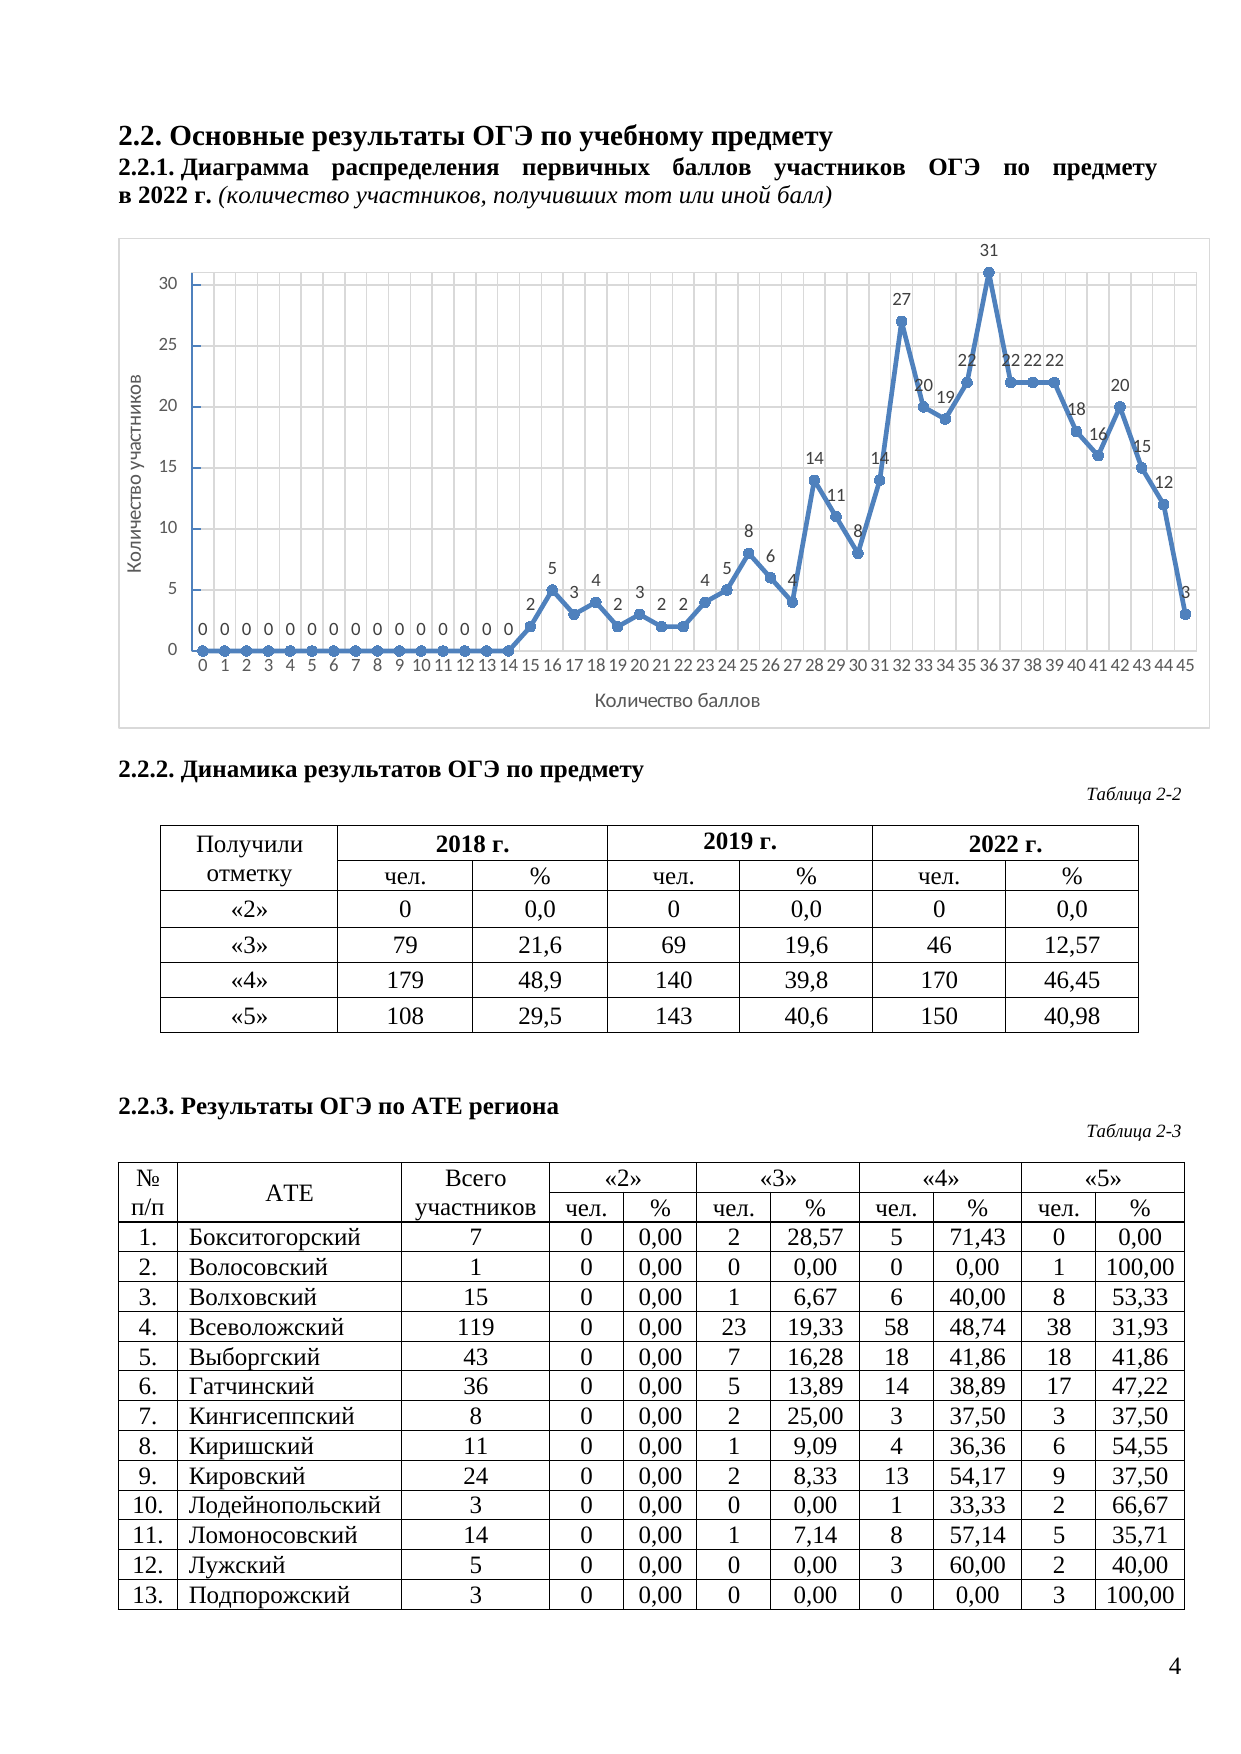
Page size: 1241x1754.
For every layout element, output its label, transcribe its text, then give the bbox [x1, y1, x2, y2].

table_cell 0 [550, 1342, 623, 1370]
table_cell 7 [402, 1223, 549, 1251]
table_cell 3 [860, 1550, 933, 1579]
table_header «5» [1022, 1163, 1184, 1192]
text Таблица 2-2 [118, 783, 1181, 804]
table_cell % [473, 861, 607, 890]
table_cell 2. [119, 1252, 177, 1281]
table_cell 8 [402, 1401, 549, 1430]
table_cell % [1096, 1193, 1184, 1221]
table_cell 40,6 [740, 998, 872, 1032]
table_cell 0 [338, 891, 472, 927]
table_cell 150 [873, 998, 1005, 1032]
table_cell чел. [550, 1193, 623, 1221]
table_cell 18 [1022, 1342, 1095, 1370]
table_cell 5 [860, 1223, 933, 1251]
table_cell 143 [608, 998, 739, 1032]
table_cell 3 [1022, 1401, 1095, 1430]
table_header АТЕ [178, 1163, 401, 1221]
table_header «2» [550, 1163, 696, 1192]
table_cell % [771, 1193, 859, 1221]
table_cell 0,00 [624, 1520, 696, 1549]
table_cell 0,00 [624, 1580, 696, 1609]
table_cell 13 [860, 1461, 933, 1489]
table_cell 0 [860, 1252, 933, 1281]
table_cell 66,67 [1096, 1491, 1184, 1519]
table_cell Ломоносовский [178, 1520, 401, 1549]
table_header «3» [697, 1163, 859, 1192]
table_cell 2 [1022, 1550, 1095, 1579]
table_cell 0 [550, 1550, 623, 1579]
table_cell 13. [119, 1580, 177, 1609]
table_cell 6 [1022, 1431, 1095, 1460]
table_cell 3 [1022, 1580, 1095, 1609]
table_cell Лодейнопольский [178, 1491, 401, 1519]
table_cell 7. [119, 1401, 177, 1430]
table_cell 29,5 [473, 998, 607, 1032]
table_cell чел. [697, 1193, 770, 1221]
table_cell 16,28 [771, 1342, 859, 1370]
table_cell 5. [119, 1342, 177, 1370]
table_cell 19,6 [740, 928, 872, 962]
table_cell 7 [697, 1342, 770, 1370]
table_cell Киришский [178, 1431, 401, 1460]
table_cell чел. [860, 1193, 933, 1221]
table_cell 0 [697, 1580, 770, 1609]
table_cell 0,0 [1006, 891, 1138, 927]
table_cell 170 [873, 963, 1005, 997]
table_cell 0 [1022, 1223, 1095, 1251]
table_cell 5 [1022, 1520, 1095, 1549]
table_cell 40,00 [934, 1282, 1021, 1311]
table_cell 9,09 [771, 1431, 859, 1460]
table_cell 8 [1022, 1282, 1095, 1311]
table_cell 0,0 [473, 891, 607, 927]
table_cell 1 [697, 1282, 770, 1311]
table_cell 8. [119, 1431, 177, 1460]
table_cell 0 [550, 1431, 623, 1460]
table_cell 0,00 [771, 1550, 859, 1579]
table_cell 43 [402, 1342, 549, 1370]
table_cell 2 [697, 1461, 770, 1489]
table_cell 57,14 [934, 1520, 1021, 1549]
table_cell 0,00 [624, 1371, 696, 1400]
table_cell 0 [550, 1580, 623, 1609]
table_cell 0,00 [624, 1431, 696, 1460]
table_cell 38,89 [934, 1371, 1021, 1400]
text Таблица 2-3 [118, 1119, 1181, 1141]
table_cell 37,50 [934, 1401, 1021, 1430]
table_header 2022 г. [873, 826, 1138, 860]
table_cell 0,00 [624, 1491, 696, 1519]
table_cell 31,93 [1096, 1312, 1184, 1341]
table_cell 0 [697, 1491, 770, 1519]
table_cell 21,6 [473, 928, 607, 962]
table_cell 9. [119, 1461, 177, 1489]
table_cell 140 [608, 963, 739, 997]
table_cell 0 [550, 1223, 623, 1251]
table_cell 36 [402, 1371, 549, 1400]
table_cell 53,33 [1096, 1282, 1184, 1311]
table_cell 119 [402, 1312, 549, 1341]
table_cell 0 [608, 891, 739, 927]
table_cell Кировский [178, 1461, 401, 1489]
table_cell 79 [338, 928, 472, 962]
table_cell «4» [161, 963, 337, 997]
table_cell 9 [1022, 1461, 1095, 1489]
table_cell 1 [697, 1431, 770, 1460]
table_cell 0,00 [624, 1282, 696, 1311]
table_cell Выборгский [178, 1342, 401, 1370]
table_cell 54,55 [1096, 1431, 1184, 1460]
table_cell 46,45 [1006, 963, 1138, 997]
table_cell % [624, 1193, 696, 1221]
table_cell 36,36 [934, 1431, 1021, 1460]
table_cell 18 [860, 1342, 933, 1370]
table_cell 23 [697, 1312, 770, 1341]
table_cell 12,57 [1006, 928, 1138, 962]
table_cell 5 [697, 1371, 770, 1400]
table_cell Бокситогорский [178, 1223, 401, 1251]
table_cell 37,50 [1096, 1401, 1184, 1430]
table_cell Кингисеппский [178, 1401, 401, 1430]
table_cell 0,00 [624, 1550, 696, 1579]
table_cell 11. [119, 1520, 177, 1549]
table_cell 10. [119, 1491, 177, 1519]
table_cell 48,74 [934, 1312, 1021, 1341]
table_cell 13,89 [771, 1371, 859, 1400]
table_cell % [934, 1193, 1021, 1221]
table_cell чел. [338, 861, 472, 890]
table_cell 8 [860, 1520, 933, 1549]
table_cell 7,14 [771, 1520, 859, 1549]
table_cell 1 [697, 1520, 770, 1549]
table_cell 60,00 [934, 1550, 1021, 1579]
text 2.2.1. Диаграмма распределения первичных баллов участников ОГЭ по предмету в 2022 г. (количество участников, получивших тот или иной балл) [118, 152, 1181, 209]
table_cell 41,86 [1096, 1342, 1184, 1370]
text 2.2. Основные результаты ОГЭ по учебному предмету [118, 118, 1181, 152]
table_cell 38 [1022, 1312, 1095, 1341]
table_cell 0,00 [934, 1252, 1021, 1281]
table_cell 1 [1022, 1252, 1095, 1281]
table_cell 39,8 [740, 963, 872, 997]
table_cell «5» [161, 998, 337, 1032]
table_cell 48,9 [473, 963, 607, 997]
table_cell 6,67 [771, 1282, 859, 1311]
table_cell 2 [1022, 1491, 1095, 1519]
table_cell 35,71 [1096, 1520, 1184, 1549]
table_cell 0 [550, 1461, 623, 1489]
table_cell 0,00 [771, 1580, 859, 1609]
table_cell 3 [402, 1580, 549, 1609]
table_cell чел. [608, 861, 739, 890]
table_cell 37,50 [1096, 1461, 1184, 1489]
table_cell чел. [873, 861, 1005, 890]
table_cell 0 [550, 1491, 623, 1519]
table_cell 54,17 [934, 1461, 1021, 1489]
table_cell 0,00 [624, 1312, 696, 1341]
table_cell 100,00 [1096, 1252, 1184, 1281]
table_cell 69 [608, 928, 739, 962]
table_cell 28,57 [771, 1223, 859, 1251]
table_cell 33,33 [934, 1491, 1021, 1519]
table_cell 0 [860, 1580, 933, 1609]
table_cell 8,33 [771, 1461, 859, 1489]
table_header 2019 г. [608, 826, 872, 860]
table_cell % [1006, 861, 1138, 890]
table_cell 0,00 [624, 1342, 696, 1370]
table_cell 3 [860, 1401, 933, 1430]
table_cell 6. [119, 1371, 177, 1400]
table_cell 3. [119, 1282, 177, 1311]
table_cell 179 [338, 963, 472, 997]
table_cell 0 [697, 1252, 770, 1281]
table_cell Волховский [178, 1282, 401, 1311]
table_cell 24 [402, 1461, 549, 1489]
table_cell 0,00 [1096, 1223, 1184, 1251]
table_cell Всеволожский [178, 1312, 401, 1341]
table_cell Подпорожский [178, 1580, 401, 1609]
table_cell 14 [402, 1520, 549, 1549]
text 2.2.2. Динамика результатов ОГЭ по предмету [118, 754, 1181, 783]
table_cell 46 [873, 928, 1005, 962]
table_cell 5 [402, 1550, 549, 1579]
table_cell 4 [860, 1431, 933, 1460]
text 2.2.3. Результаты ОГЭ по АТЕ региона [118, 1091, 1181, 1119]
table_cell 0,00 [771, 1491, 859, 1519]
table_cell 4. [119, 1312, 177, 1341]
table_cell 40,00 [1096, 1550, 1184, 1579]
table_cell Гатчинский [178, 1371, 401, 1400]
table_cell 71,43 [934, 1223, 1021, 1251]
table_cell 6 [860, 1282, 933, 1311]
table_cell 0,00 [624, 1461, 696, 1489]
table_cell 0 [550, 1312, 623, 1341]
table_cell 0 [697, 1550, 770, 1579]
table_header Всего участников [402, 1163, 549, 1221]
table_header Получили отметку [161, 826, 337, 890]
table_header 2018 г. [338, 826, 607, 860]
table_header № п/п [119, 1163, 177, 1221]
table_cell 2 [697, 1401, 770, 1430]
table_cell 0 [550, 1520, 623, 1549]
table_cell 25,00 [771, 1401, 859, 1430]
table_cell «2» [161, 891, 337, 927]
table_cell 12. [119, 1550, 177, 1579]
table_cell 15 [402, 1282, 549, 1311]
table_cell 11 [402, 1431, 549, 1460]
table_cell 0,00 [624, 1401, 696, 1430]
table_cell 58 [860, 1312, 933, 1341]
table_cell Лужский [178, 1550, 401, 1579]
table_cell 0,00 [624, 1252, 696, 1281]
table_header «4» [860, 1163, 1021, 1192]
table_cell 3 [402, 1491, 549, 1519]
table_cell 0 [873, 891, 1005, 927]
table_cell 108 [338, 998, 472, 1032]
table_cell 0 [550, 1282, 623, 1311]
table_cell 0,0 [740, 891, 872, 927]
table_cell 1 [860, 1491, 933, 1519]
table_cell 19,33 [771, 1312, 859, 1341]
table_cell 14 [860, 1371, 933, 1400]
table_cell чел. [1022, 1193, 1095, 1221]
table_cell 0,00 [624, 1223, 696, 1251]
table_cell 41,86 [934, 1342, 1021, 1370]
table_cell 0 [550, 1252, 623, 1281]
table_cell «3» [161, 928, 337, 962]
table_cell 0 [550, 1371, 623, 1400]
table_cell 40,98 [1006, 998, 1138, 1032]
table_cell 0 [550, 1401, 623, 1430]
table_cell 2 [697, 1223, 770, 1251]
table_cell 100,00 [1096, 1580, 1184, 1609]
table_cell Волосовский [178, 1252, 401, 1281]
table_cell 1 [402, 1252, 549, 1281]
table_cell 17 [1022, 1371, 1095, 1400]
table_cell 0,00 [771, 1252, 859, 1281]
table_cell % [740, 861, 872, 890]
table_cell 1. [119, 1223, 177, 1251]
table_cell 47,22 [1096, 1371, 1184, 1400]
table_cell 0,00 [934, 1580, 1021, 1609]
